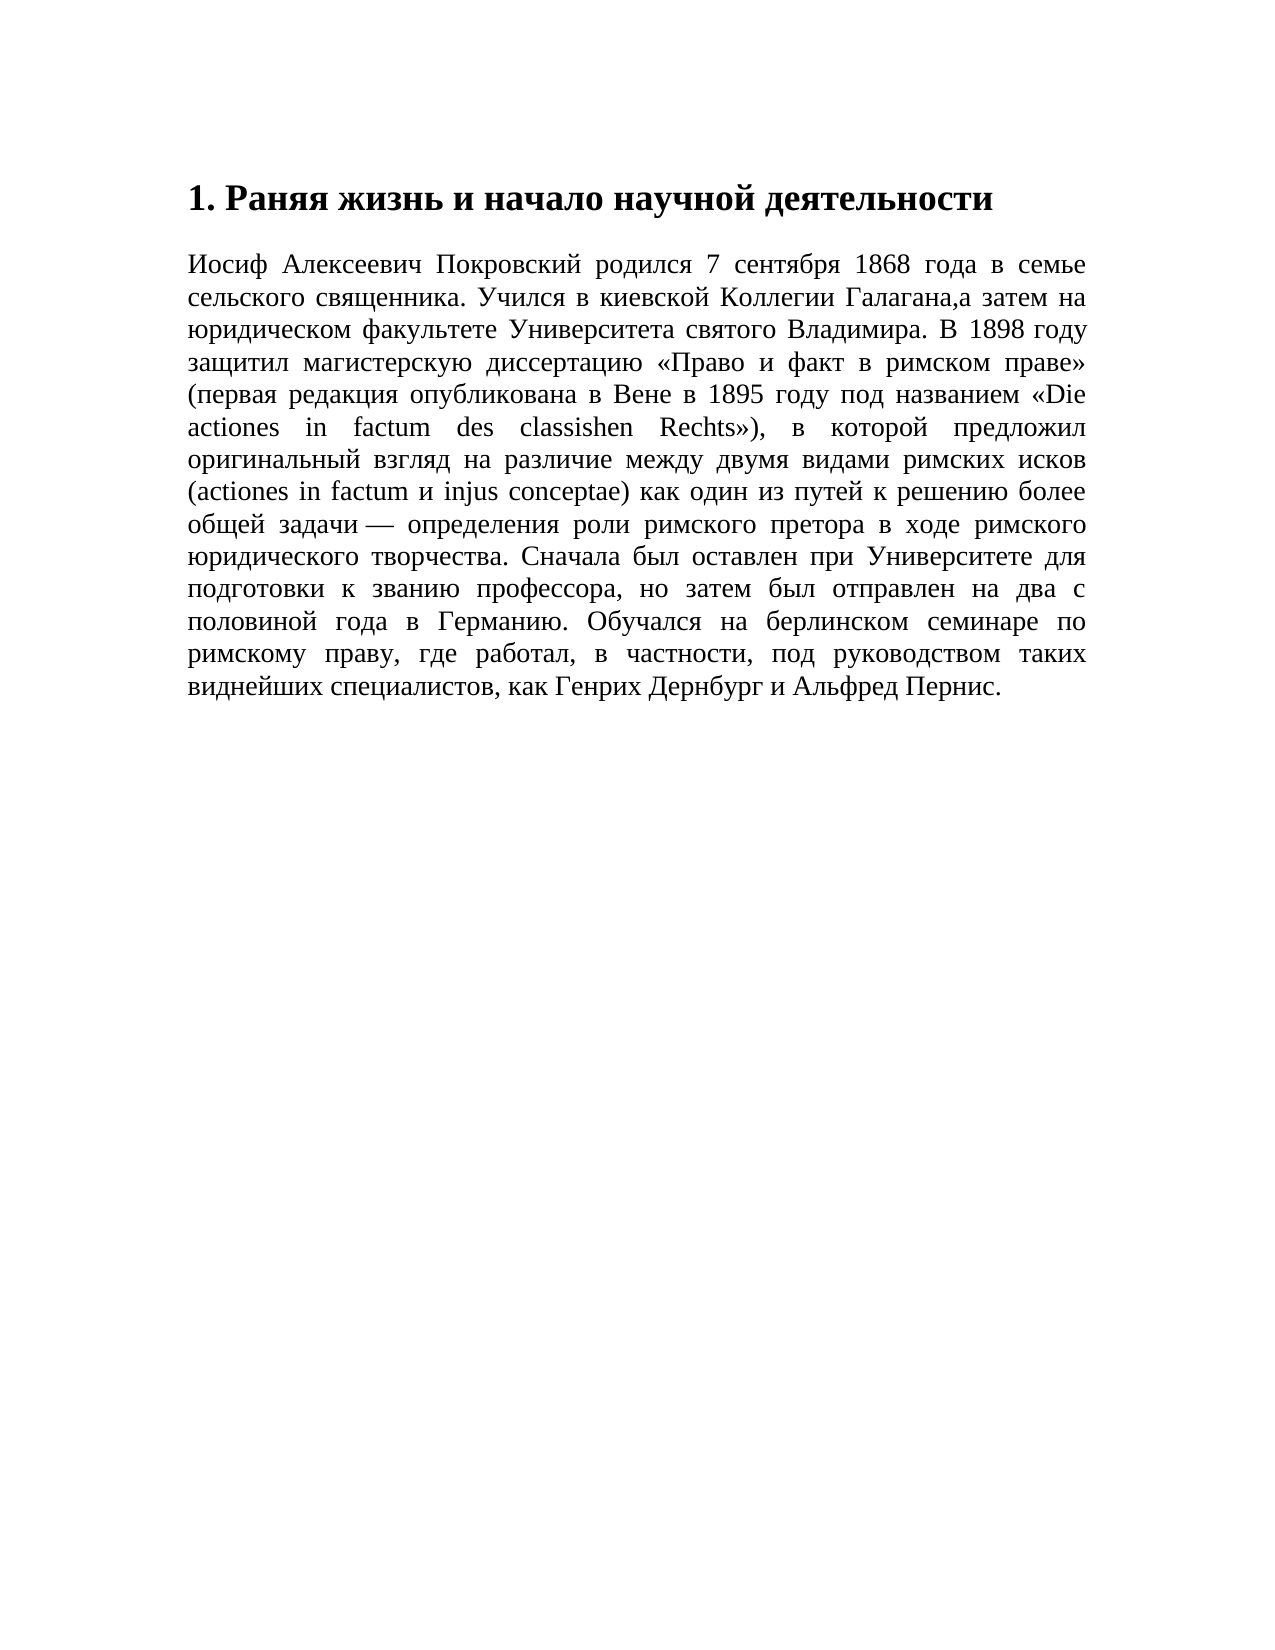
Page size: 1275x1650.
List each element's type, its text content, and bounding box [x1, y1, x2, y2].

list 1. Раняя жизнь и начало научной деятельности [187, 175, 1087, 218]
text Иосиф Алексеевич Покровский родился 7 сентября 1868 года в семье сельского священника. Учился в киевской Коллегии Галагана,а затем на юридическом факультете Университета святого Владимира. В 1898 году защитил магистерскую диссертацию «Право и факт в римском праве» (первая редакция опубликована в Вене в 1895 году под названием «Die actiones in factum des classishen Rechts»), в которой предложил оригинальный взгляд на различие между двумя видами римских исков (actiones in factum и injus conceptae) как один из путей к решению более общей задачи — определения роли римского претора в ходе римского юридического творчества. Сначала был оставлен при Университете для подготовки к званию профессора, но затем был отправлен на два с половиной года в Германию. Обучался на берлинском семинаре по римскому праву, где работал, в частности, под руководством таких виднейших специалистов, как Генрих Дернбург и Альфред Пернис. [187, 248, 1087, 701]
